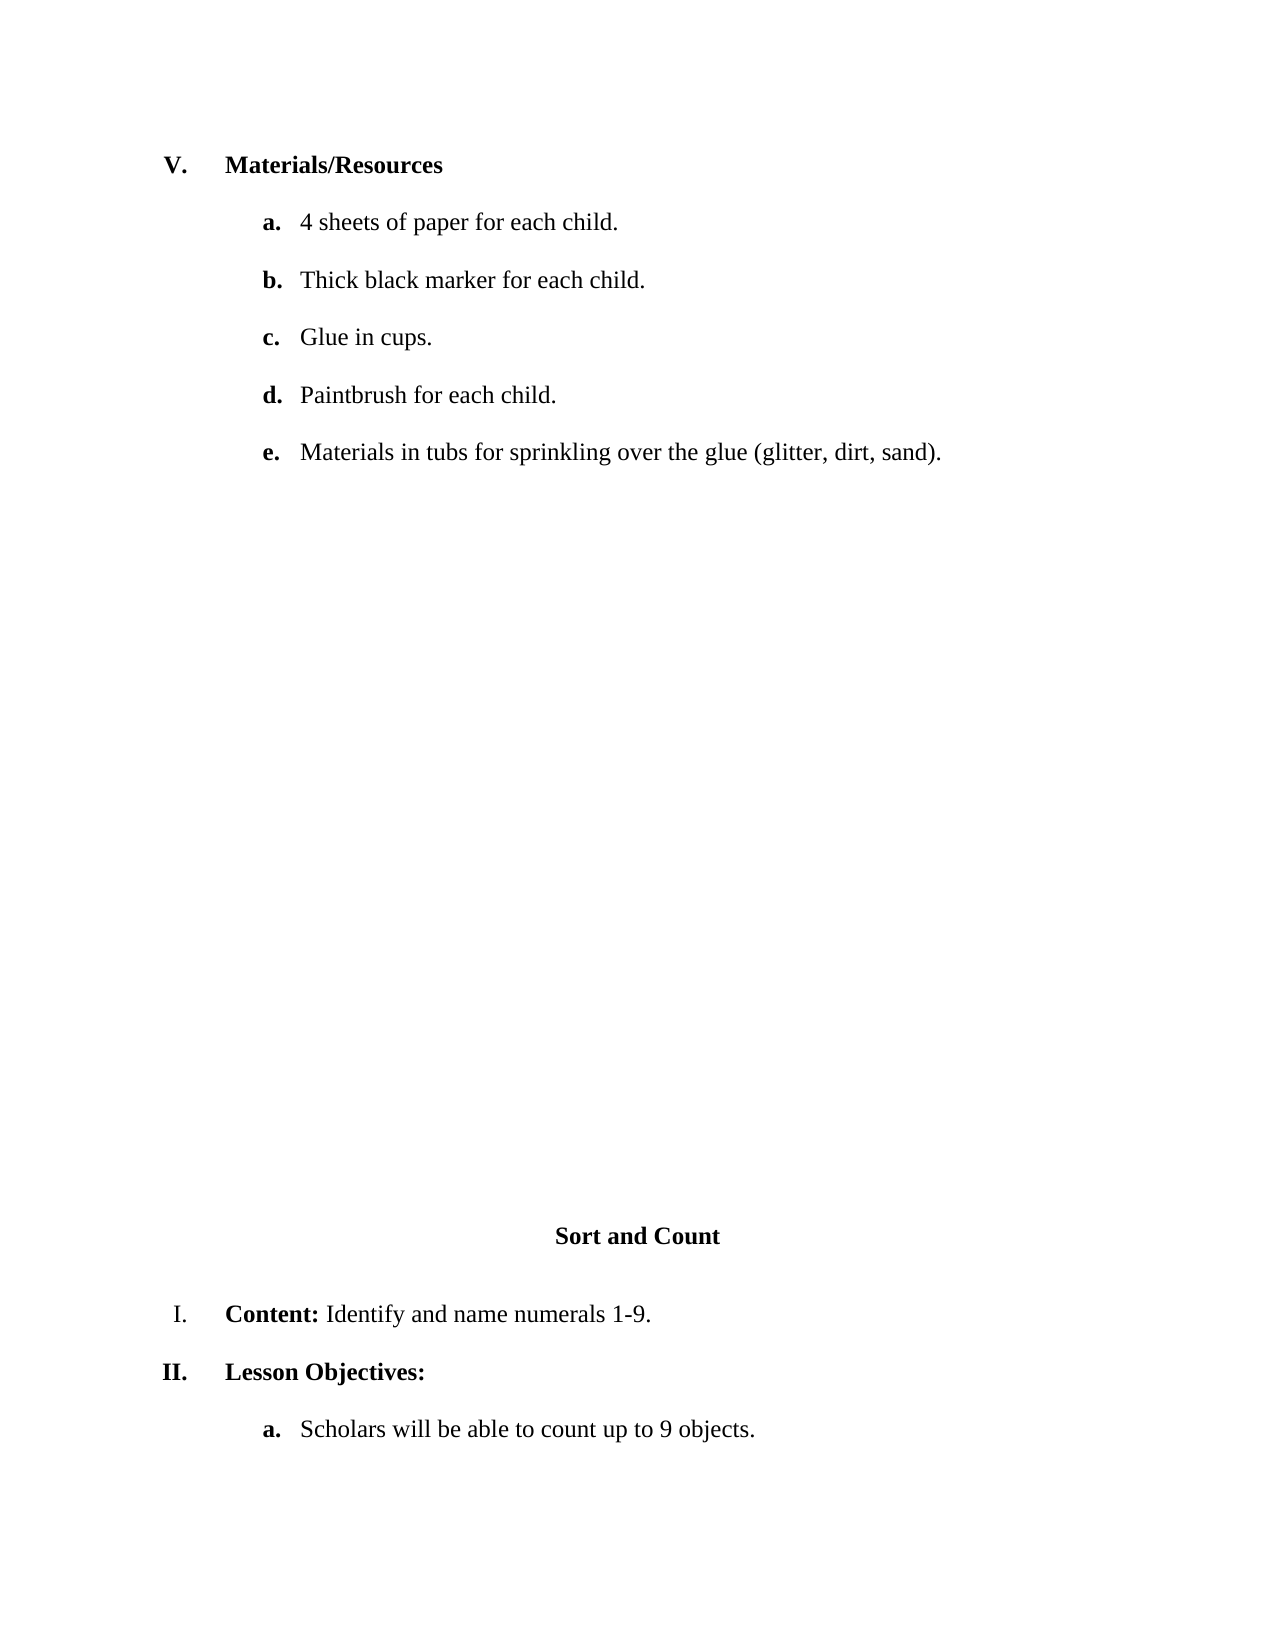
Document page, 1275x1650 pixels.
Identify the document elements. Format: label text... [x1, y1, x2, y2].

list Content: Identify and name numerals 1-9. [187, 1299, 1125, 1328]
list Thick black marker for each child. [262, 265, 1125, 294]
list Lesson Objectives: [187, 1357, 1125, 1385]
list 4 sheets of paper for each child. [262, 207, 1125, 236]
list Glue in cups. [262, 322, 1125, 351]
list Scholars will be able to count up to 9 objects. [262, 1414, 1125, 1443]
list Paintbrush for each child. [262, 380, 1125, 409]
list Materials/Resources [187, 150, 1125, 179]
list Materials in tubs for sprinkling over the glue (glitter, dirt, sand). [262, 437, 1125, 466]
text Sort and Count [150, 1221, 1125, 1249]
